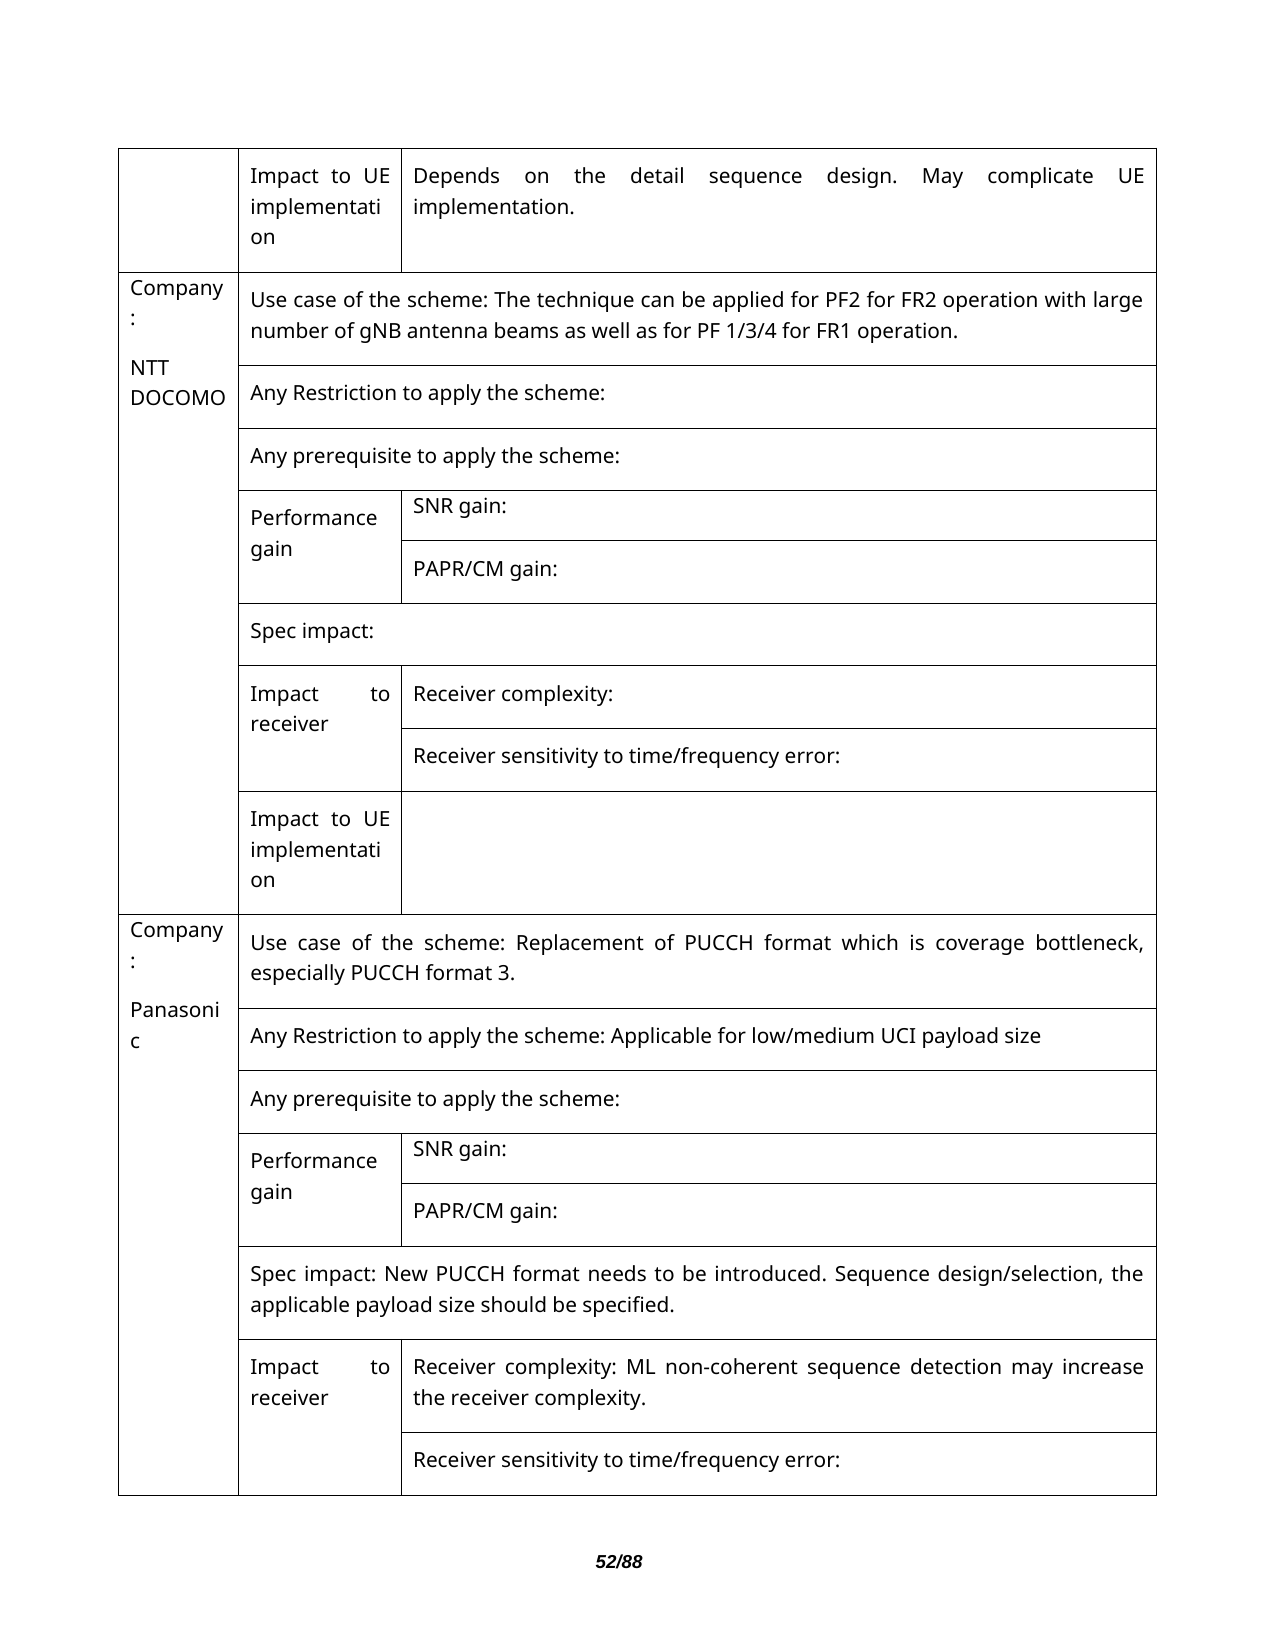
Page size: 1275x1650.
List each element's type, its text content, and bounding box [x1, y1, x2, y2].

table_cell Impact to receiver [239, 666, 401, 791]
table_cell Any Restriction to apply the scheme: [239, 366, 1156, 427]
table_cell Impact to UE implementation [239, 792, 401, 914]
table_cell Company: Panasonic [119, 915, 238, 1494]
table_cell Depends on the detail sequence design. May complicate UE implementation. [402, 149, 1156, 272]
table_cell Receiver complexity: [402, 666, 1156, 728]
table_cell Any prerequisite to apply the scheme: [239, 1071, 1156, 1133]
table_cell Any prerequisite to apply the scheme: [239, 429, 1156, 490]
table_cell Use case of the scheme: The technique can be applied for PF2 for FR2 operation with large number of gNB antenna beams as well as for PF 1/3/4 for FR1 operation. [239, 273, 1156, 365]
table_cell Spec impact: [239, 604, 1156, 665]
table_cell Impact to UE implementation [239, 149, 401, 272]
table_cell Spec impact: New PUCCH format needs to be introduced. Sequence design/selection, the applicable payload size should be specified. [239, 1247, 1156, 1339]
table_cell SNR gain: [402, 491, 1156, 540]
table_cell Performance gain [239, 1134, 401, 1246]
table_cell Receiver sensitivity to time/frequency error: [402, 1433, 1156, 1494]
table_cell SNR gain: [402, 1134, 1156, 1183]
table_cell Company: NTT DOCOMO [119, 273, 238, 914]
table_cell Any Restriction to apply the scheme: Applicable for low/medium UCI payload size [239, 1009, 1156, 1070]
table_cell PAPR/CM gain: [402, 1184, 1156, 1246]
table_cell Receiver complexity: ML non-coherent sequence detection may increase the receiver complexity. [402, 1340, 1156, 1432]
table_cell [402, 792, 1156, 914]
table_cell PAPR/CM gain: [402, 541, 1156, 603]
table_cell Performance gain [239, 491, 401, 603]
table_cell Impact to receiver [239, 1340, 401, 1494]
table_cell Receiver sensitivity to time/frequency error: [402, 729, 1156, 791]
table_cell Use case of the scheme: Replacement of PUCCH format which is coverage bottleneck, especially PUCCH format 3. [239, 915, 1156, 1008]
